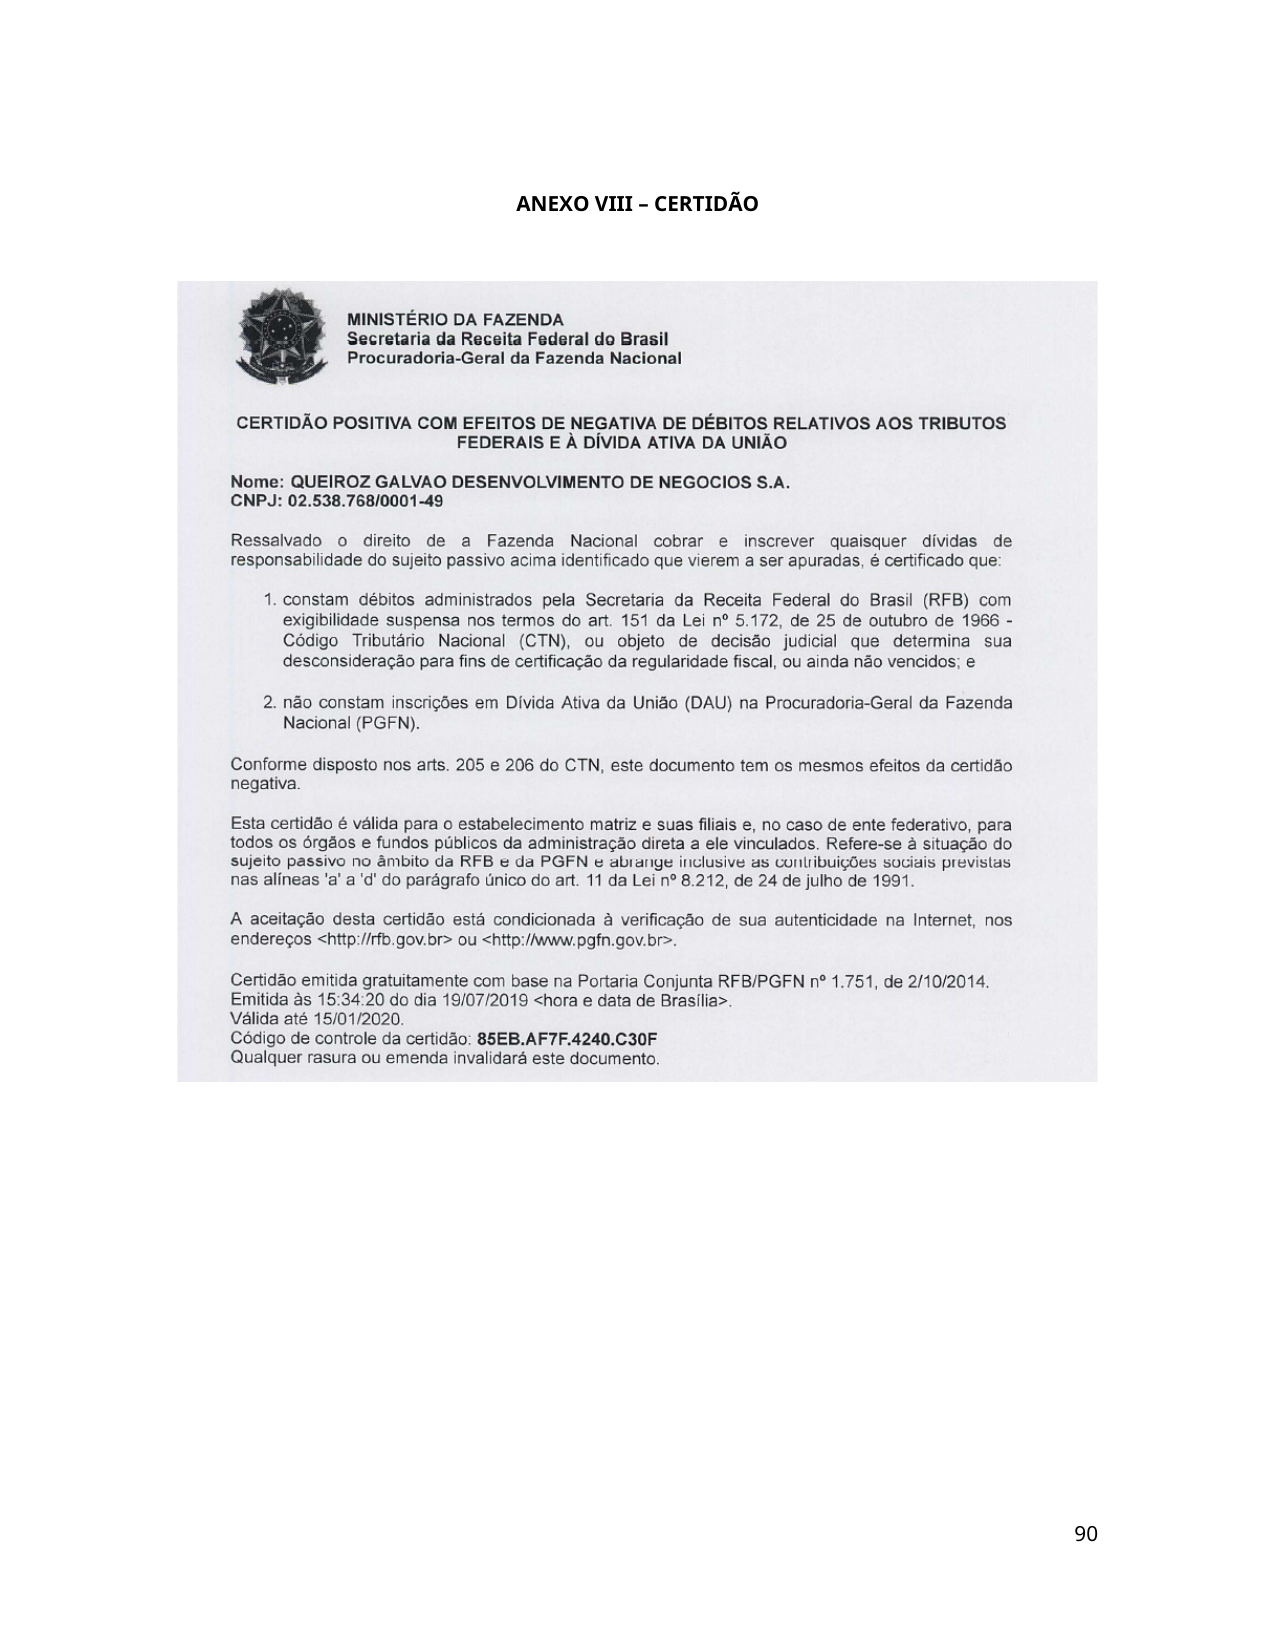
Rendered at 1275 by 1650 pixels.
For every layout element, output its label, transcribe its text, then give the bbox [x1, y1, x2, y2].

picture [177, 281, 1098, 1082]
list I – CERTIDÃO [177, 185, 1098, 218]
